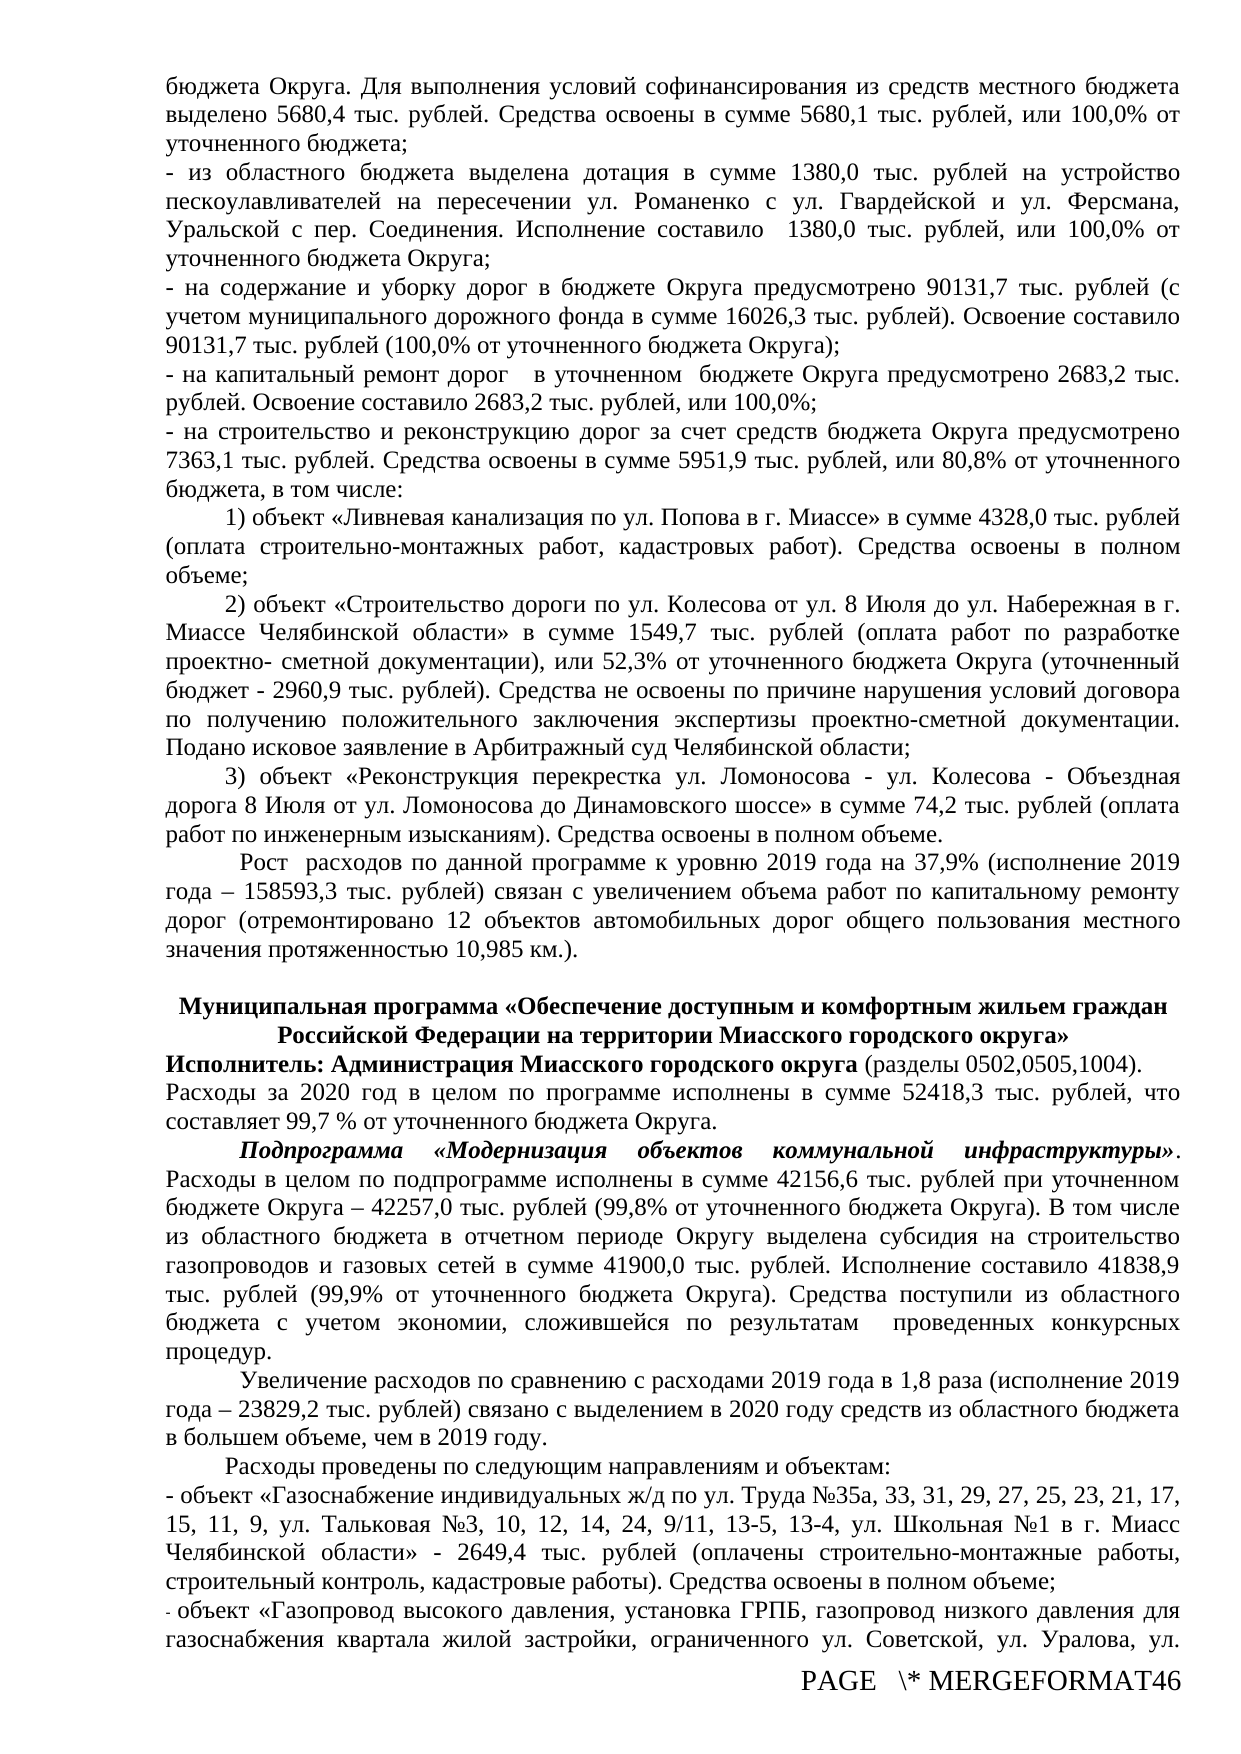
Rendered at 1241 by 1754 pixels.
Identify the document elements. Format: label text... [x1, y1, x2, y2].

text 1) объект «Ливневая канализация по ул. Попова в г. Миассе» в сумме 4328,0 тыс. рублей (оплата строительно-монтажных работ, кадастровых работ). Средства освоены в полном объеме; [165, 502, 1181, 589]
text Расходы проведены по следующим направлениям и объектам: [165, 1451, 1181, 1480]
text Подпрограмма «Модернизация объектов коммунальной инфраструктуры». Расходы в целом по подпрограмме исполнены в сумме 42156,6 тыс. рублей при уточненном бюджете Округа – 42257,0 тыс. рублей (99,8% от уточненного бюджета Округа). В том числе из областного бюджета в отчетном периоде Округу выделена субсидия на строительство газопроводов и газовых сетей в сумме 41900,0 тыс. рублей. Исполнение составило 41838,9 тыс. рублей (99,9% от уточненного бюджета Округа). Средства поступили из областного бюджета с учетом экономии, сложившейся по результатам проведенных конкурсных процедур. [165, 1135, 1181, 1365]
text Рост расходов по данной программе к уровню 2019 года на 37,9% (исполнение 2019 года – 158593,3 тыс. рублей) связан с увеличением объема работ по капитальному ремонту дорог (отремонтировано 12 объектов автомобильных дорог общего пользования местного значения протяженностью 10,985 км.). [165, 847, 1181, 962]
text Увеличение расходов по сравнению с расходами 2019 года в 1,8 раза (исполнение 2019 года – 23829,2 тыс. рублей) связано с выделением в 2020 году средств из областного бюджета в большем объеме, чем в 2019 году. [165, 1365, 1181, 1451]
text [165, 71, 1181, 157]
text - из областного бюджета выделена дотация в сумме 1380,0 тыс. рублей на устройство пескоулавливателей на пересечении ул. Романенко с ул. Гвардейской и ул. Ферсмана, Уральской с пер. Соединения. Исполнение составило 1380,0 тыс. рублей, или 100,0% от уточненного бюджета Округа; [165, 157, 1181, 272]
text - объект «Газоснабжение индивидуальных ж/д по ул. Труда №35а, 33, 31, 29, 27, 25, 23, 21, 17, 15, 11, 9, ул. Тальковая №3, 10, 12, 14, 24, 9/11, 13-5, 13-4, ул. Школьная №1 в г. Миасс Челябинской области» - 2649,4 тыс. рублей (оплачены строительно-монтажные работы, строительный контроль, кадастровые работы). Средства освоены в полном объеме; [165, 1480, 1181, 1595]
text - на капитальный ремонт дорог в уточненном бюджете Округа предусмотрено 2683,2 тыс. рублей. Освоение составило 2683,2 тыс. рублей, или 100,0%; [165, 359, 1181, 416]
text 2) объект «Строительство дороги по ул. Колесова от ул. 8 Июля до ул. Набережная в г. Миассе Челябинской области» в сумме 1549,7 тыс. рублей (оплата работ по разработке проектно- сметной документации), или 52,3% от уточненного бюджета Округа (уточненный бюджет - 2960,9 тыс. рублей). Средства не освоены по причине нарушения условий договора по получению положительного заключения экспертизы проектно-сметной документации. Подано исковое заявление в Арбитражный суд Челябинской области; [165, 589, 1181, 761]
text - на содержание и уборку дорог в бюджете Округа предусмотрено 90131,7 тыс. рублей (с учетом муниципального дорожного фонда в сумме 16026,3 тыс. рублей). Освоение составило 90131,7 тыс. рублей (100,0% от уточненного бюджета Округа); [165, 272, 1181, 359]
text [165, 1595, 1181, 1652]
text Муниципальная программа «Обеспечение доступным и комфортным жильем граждан Российской Федерации на территории Миасского городского округа» [165, 991, 1181, 1049]
text - на строительство и реконструкцию дорог за счет средств бюджета Округа предусмотрено 7363,1 тыс. рублей. Средства освоены в сумме 5951,9 тыс. рублей, или 80,8% от уточненного бюджета, в том числе: [165, 416, 1181, 502]
text Исполнитель: Администрация Миасского городского округа (разделы 0502,0505,1004). [165, 1049, 1181, 1077]
text 3) объект «Реконструкция перекрестка ул. Ломоносова - ул. Колесова - Объездная дорога 8 Июля от ул. Ломоносова до Динамовского шоссе» в сумме 74,2 тыс. рублей (оплата работ по инженерным изысканиям). Средства освоены в полном объеме. [165, 761, 1181, 847]
text Расходы за 2020 год в целом по программе исполнены в сумме 52418,3 тыс. рублей, что составляет 99,7 % от уточненного бюджета Округа. [165, 1077, 1181, 1135]
